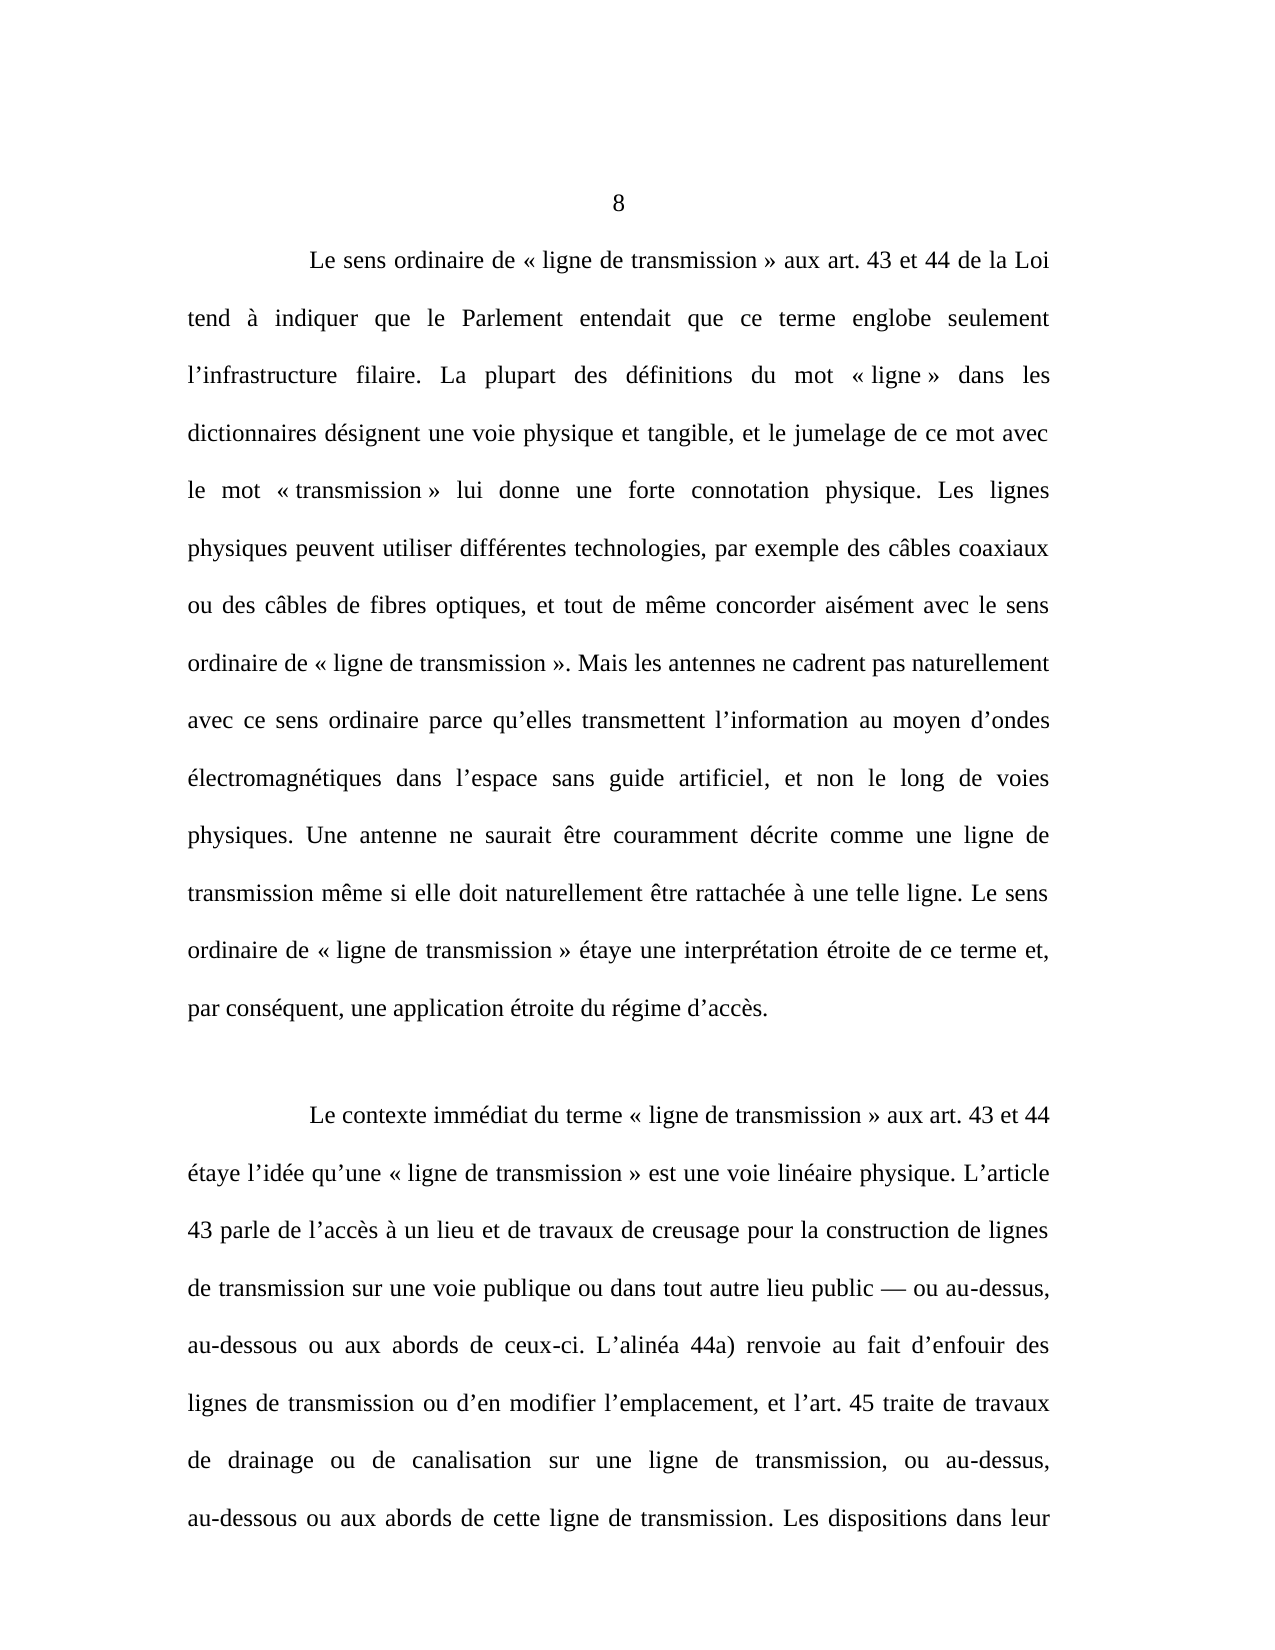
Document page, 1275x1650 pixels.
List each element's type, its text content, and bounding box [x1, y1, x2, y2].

text Le sens ordinaire de « ligne de transmission » aux art. 43 et 44 de la Loi tend à indiquer que le Parlement entendait que ce terme englobe seulement l’infrastructure filaire. La plupart des définitions du mot « ligne » dans les dictionnaires désignent une voie physique et tangible, et le jumelage de ce mot avec le mot « transmission » lui donne une forte connotation physique. Les lignes physiques peuvent utiliser différentes technologies, par exemple des câbles coaxiaux ou des câbles de fibres optiques, et tout de même concorder aisément avec le sens ordinaire de « ligne de transmission ». Mais les antennes ne cadrent pas naturellement avec ce sens ordinaire parce qu’elles transmettent l’information au moyen d’ondes électromagnétiques dans l’espace sans guide artificiel, et non le long de voies physiques. Une antenne ne saurait être couramment décrite comme une ligne de transmission même si elle doit naturellement être rattachée à une telle ligne. Le sens ordinaire de « ligne de transmission » étaye une interprétation étroite de ce terme et, par conséquent, une application étroite du régime d’accès. [187, 245, 1050, 1021]
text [187, 1100, 1050, 1531]
